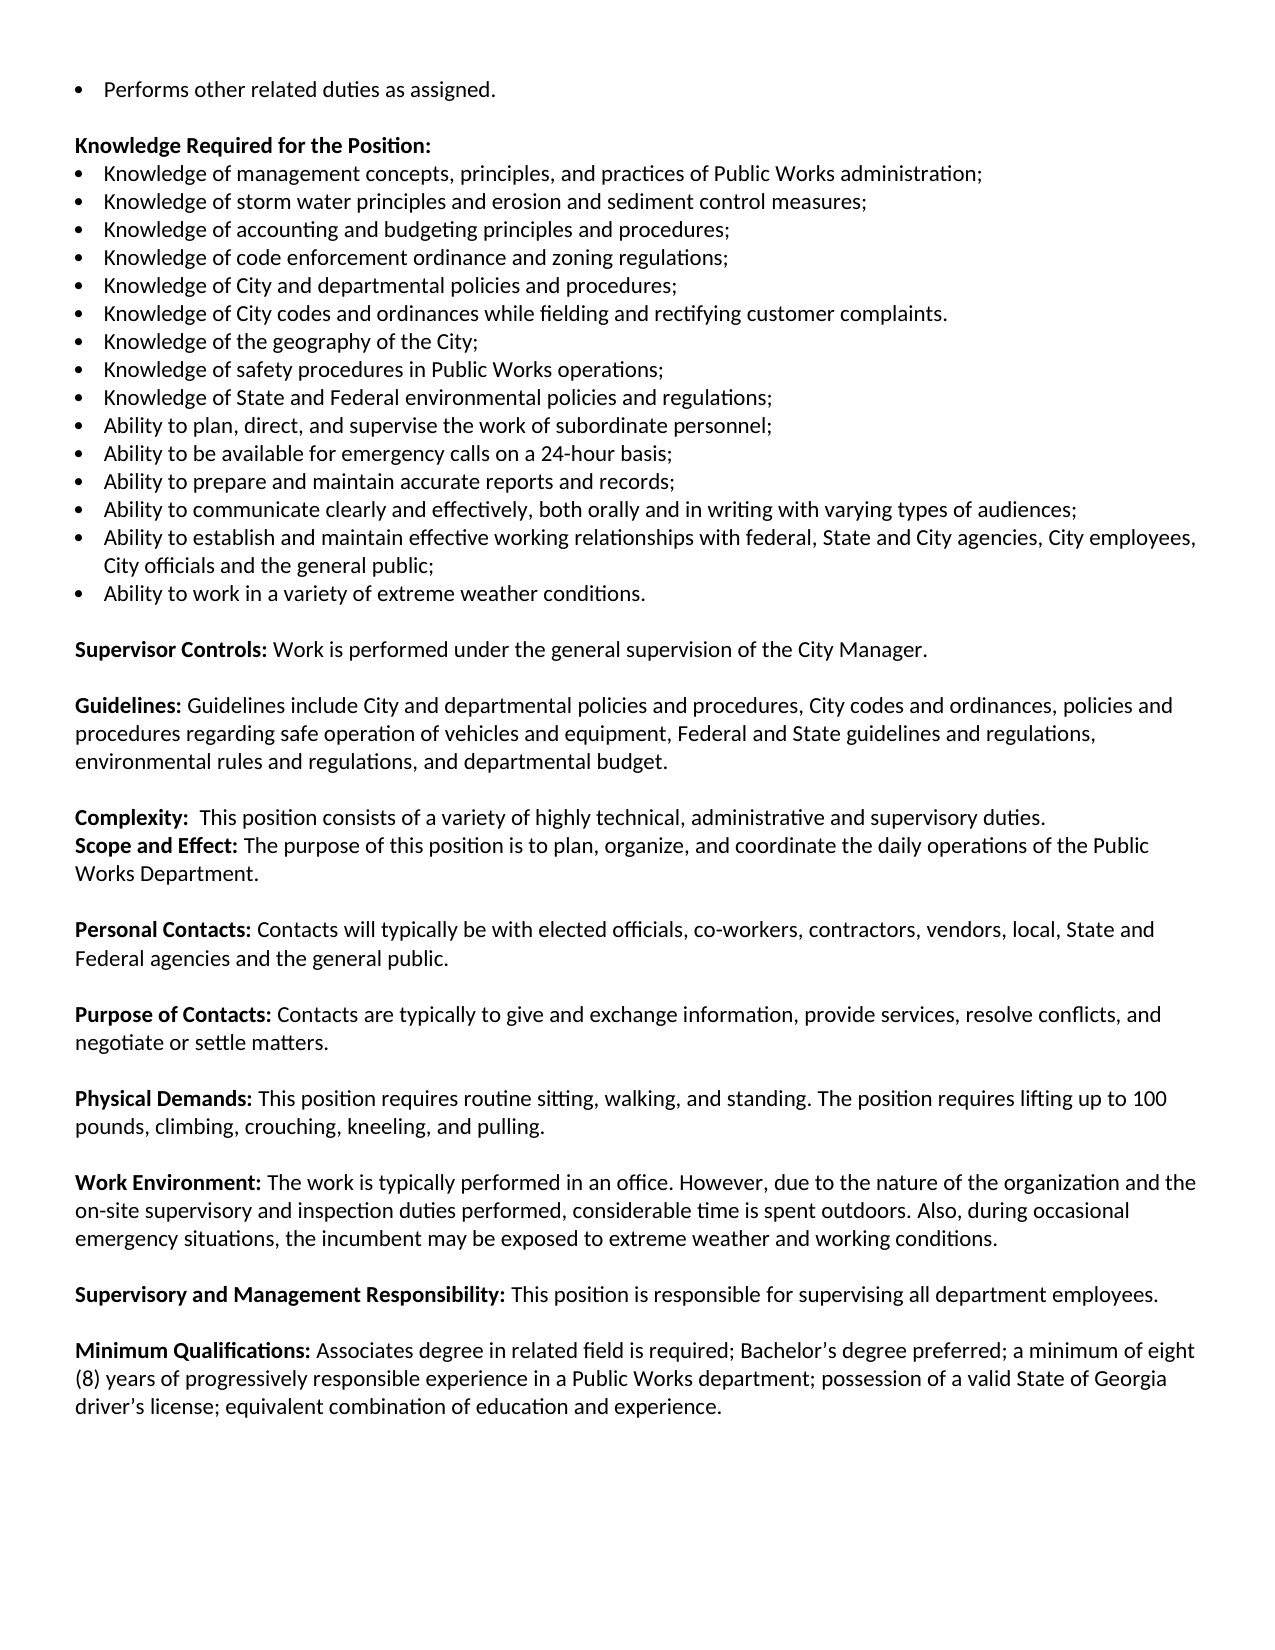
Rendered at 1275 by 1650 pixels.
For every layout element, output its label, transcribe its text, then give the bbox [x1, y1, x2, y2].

list Ability to communicate clearly and effectively, both orally and in writing with varying types of audiences; [75, 495, 1200, 523]
text Guidelines: Guidelines include City and departmental policies and procedures, City codes and ordinances, policies and procedures regarding safe operation of vehicles and equipment, Federal and State guidelines and regulations, environmental rules and regulations, and departmental budget. [75, 691, 1200, 776]
list Knowledge of code enforcement ordinance and zoning regulations; [75, 243, 1200, 271]
list Knowledge of safety procedures in Public Works operations; [75, 355, 1200, 383]
list Knowledge of management concepts, principles, and practices of Public Works administration; [75, 159, 1200, 187]
list Ability to be available for emergency calls on a 24-hour basis; [75, 439, 1200, 467]
list Ability to plan, direct, and supervise the work of subordinate personnel; [75, 411, 1200, 439]
text Supervisor Controls: Work is performed under the general supervision of the City Manager. [75, 635, 1200, 663]
list Knowledge of State and Federal environmental policies and regulations; [75, 383, 1200, 411]
list Knowledge of accounting and budgeting principles and procedures; [75, 215, 1200, 243]
list Knowledge of the geography of the City; [75, 327, 1200, 355]
text Supervisory and Management Responsibility: This position is responsible for supervising all department employees. [75, 1280, 1200, 1308]
list Ability to establish and maintain effective working relationships with federal, State and City agencies, City employees, City officials and the general public; [75, 523, 1200, 579]
list Knowledge of City codes and ordinances while fielding and rectifying customer complaints. [75, 299, 1200, 327]
text Work Environment: The work is typically performed in an office. However, due to the nature of the organization and the on-site supervisory and inspection duties performed, considerable time is spent outdoors. Also, during occasional emergency situations, the incumbent may be exposed to extreme weather and working conditions. [75, 1168, 1200, 1252]
text Scope and Effect: The purpose of this position is to plan, organize, and coordinate the daily operations of the Public Works Department. [75, 832, 1200, 888]
list Knowledge of City and departmental policies and procedures; [75, 271, 1200, 299]
text Minimum Qualifications: Associates degree in related field is required; Bachelor’s degree preferred; a minimum of eight (8) years of progressively responsible experience in a Public Works department; possession of a valid State of Georgia driver’s license; equivalent combination of education and experience. [75, 1336, 1200, 1420]
text Personal Contacts: Contacts will typically be with elected officials, co-workers, contractors, vendors, local, State and Federal agencies and the general public. [75, 916, 1200, 972]
list Knowledge of storm water principles and erosion and sediment control measures; [75, 187, 1200, 215]
list Ability to prepare and maintain accurate reports and records; [75, 467, 1200, 495]
text Purpose of Contacts: Contacts are typically to give and exchange information, provide services, resolve conflicts, and negotiate or settle matters. [75, 1000, 1200, 1056]
text Physical Demands: This position requires routine sitting, walking, and standing. The position requires lifting up to 100 pounds, climbing, crouching, kneeling, and pulling. [75, 1084, 1200, 1140]
list Performs other related duties as assigned. [75, 75, 1200, 103]
text Knowledge Required for the Position: [75, 131, 1200, 159]
text Complexity: This position consists of a variety of highly technical, administrative and supervisory duties. [75, 803, 1200, 832]
list Ability to work in a variety of extreme weather conditions. [75, 579, 1200, 607]
